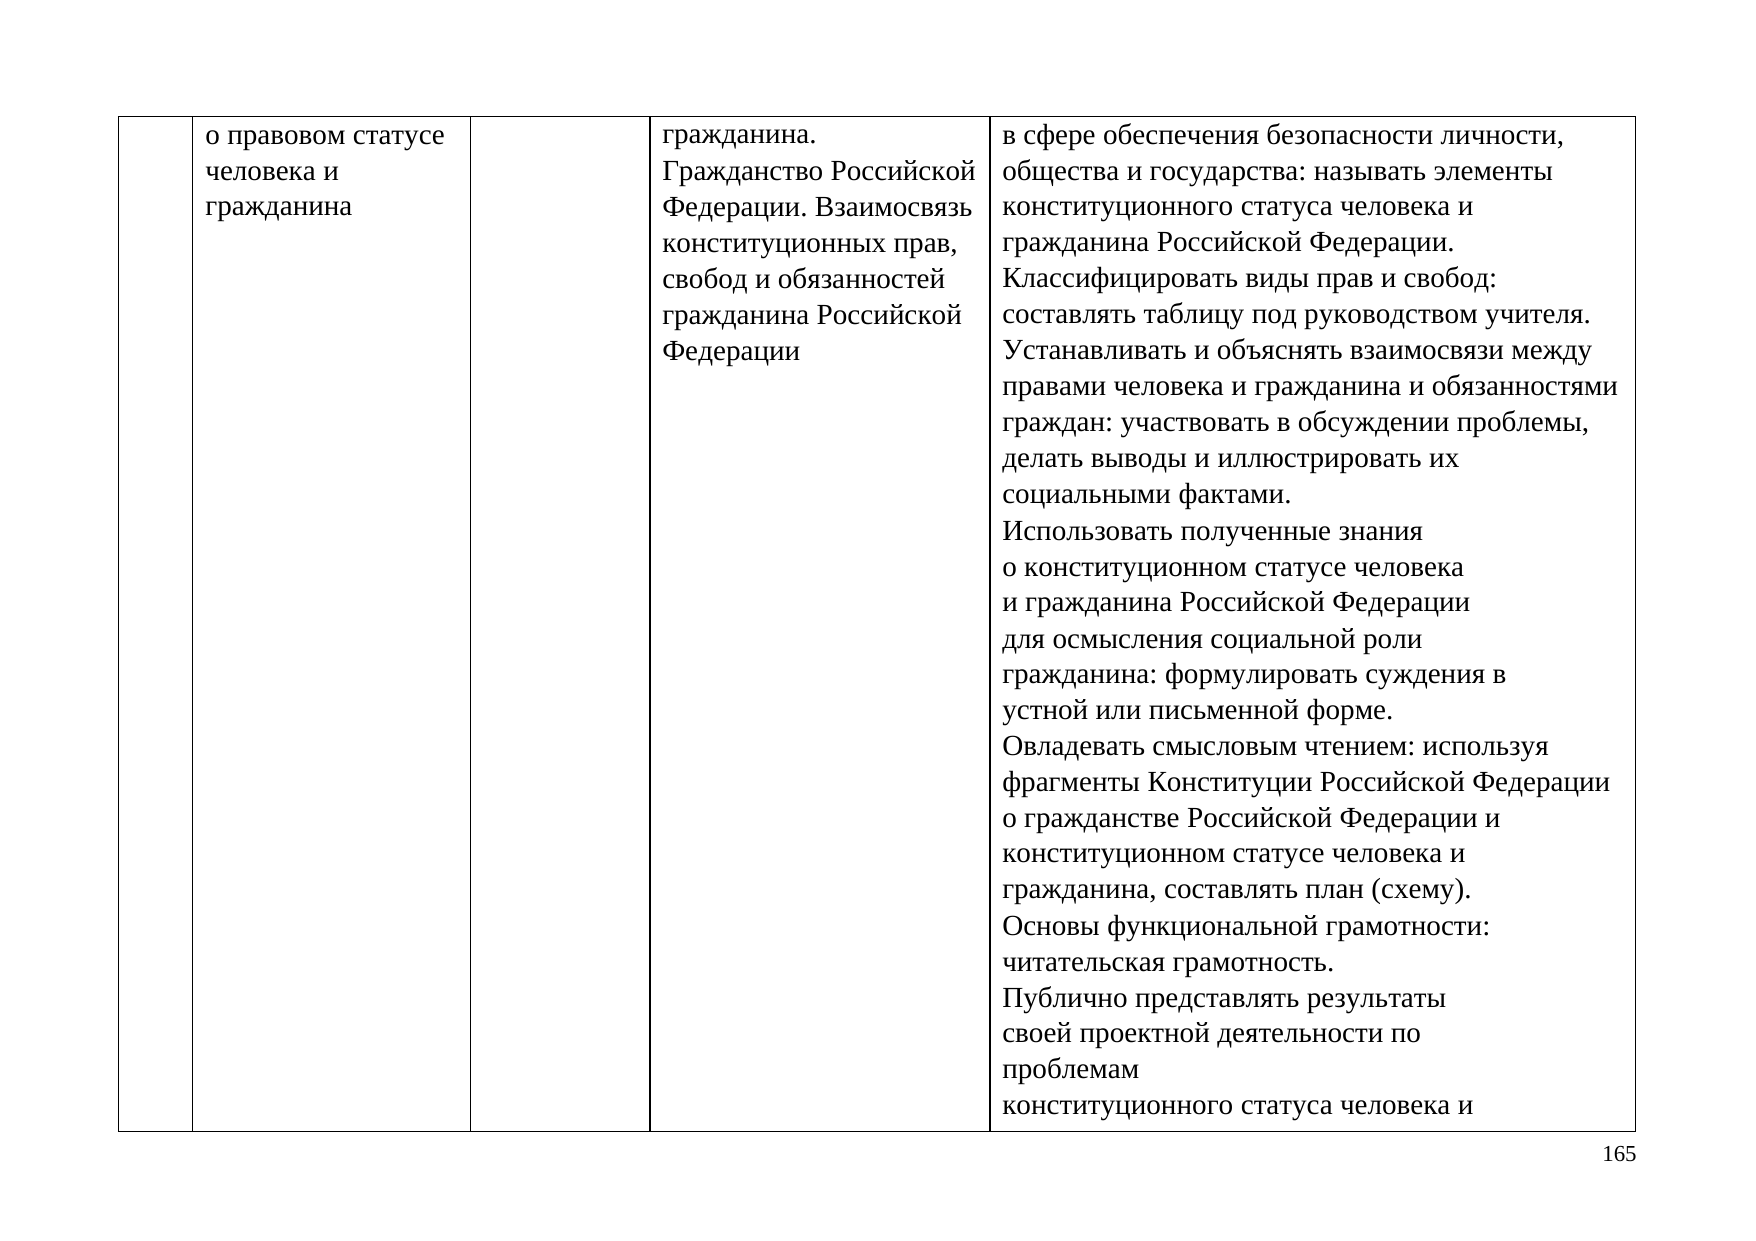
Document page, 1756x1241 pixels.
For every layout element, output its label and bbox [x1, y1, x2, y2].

table_header [471, 117, 649, 1131]
table_header [193, 117, 470, 1131]
table_header [651, 117, 989, 1131]
table_header [119, 117, 192, 1131]
table_header [991, 117, 1635, 1131]
